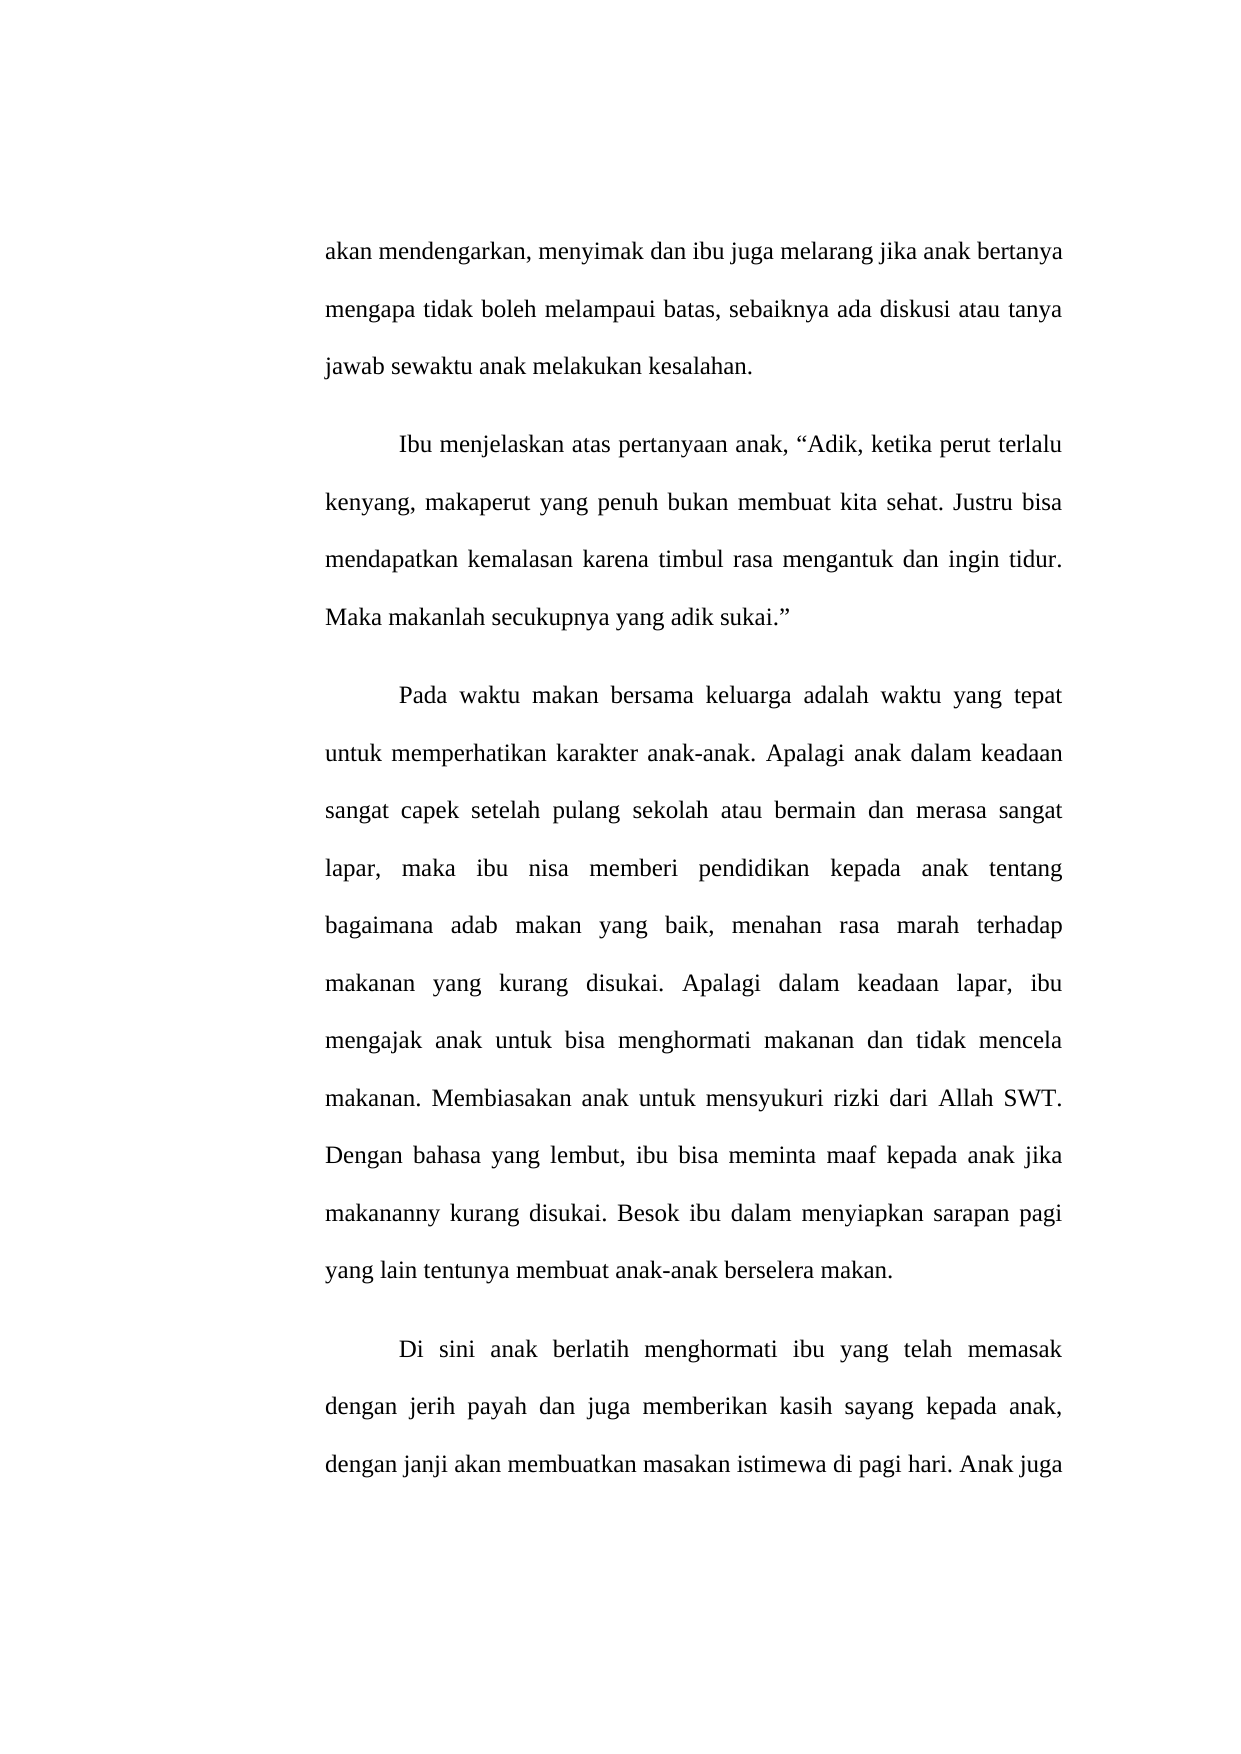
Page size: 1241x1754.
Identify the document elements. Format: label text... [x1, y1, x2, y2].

text Ibu menjelaskan atas pertanyaan anak, “Adik, ketika perut terlalu kenyang, makaperut yang penuh bukan membuat kita sehat. Justru bisa mendapatkan kemalasan karena timbul rasa mengantuk dan ingin tidur. Maka makanlah secukupnya yang adik sukai.” [325, 429, 1063, 631]
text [325, 1334, 1063, 1477]
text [325, 236, 1063, 380]
text Pada waktu makan bersama keluarga adalah waktu yang tepat untuk memperhatikan karakter anak-anak. Apalagi anak dalam keadaan sangat capek setelah pulang sekolah atau bermain dan merasa sangat lapar, maka ibu nisa memberi pendidikan kepada anak tentang bagaimana adab makan yang baik, menahan rasa marah terhadap makanan yang kurang disukai. Apalagi dalam keadaan lapar, ibu mengajak anak untuk bisa menghormati makanan dan tidak mencela makanan. Membiasakan anak untuk mensyukuri rizki dari Allah SWT. Dengan bahasa yang lembut, ibu bisa meminta maaf kepada anak jika makananny kurang disukai. Besok ibu dalam menyiapkan sarapan pagi yang lain tentunya membuat anak-anak berselera makan. [325, 680, 1063, 1284]
